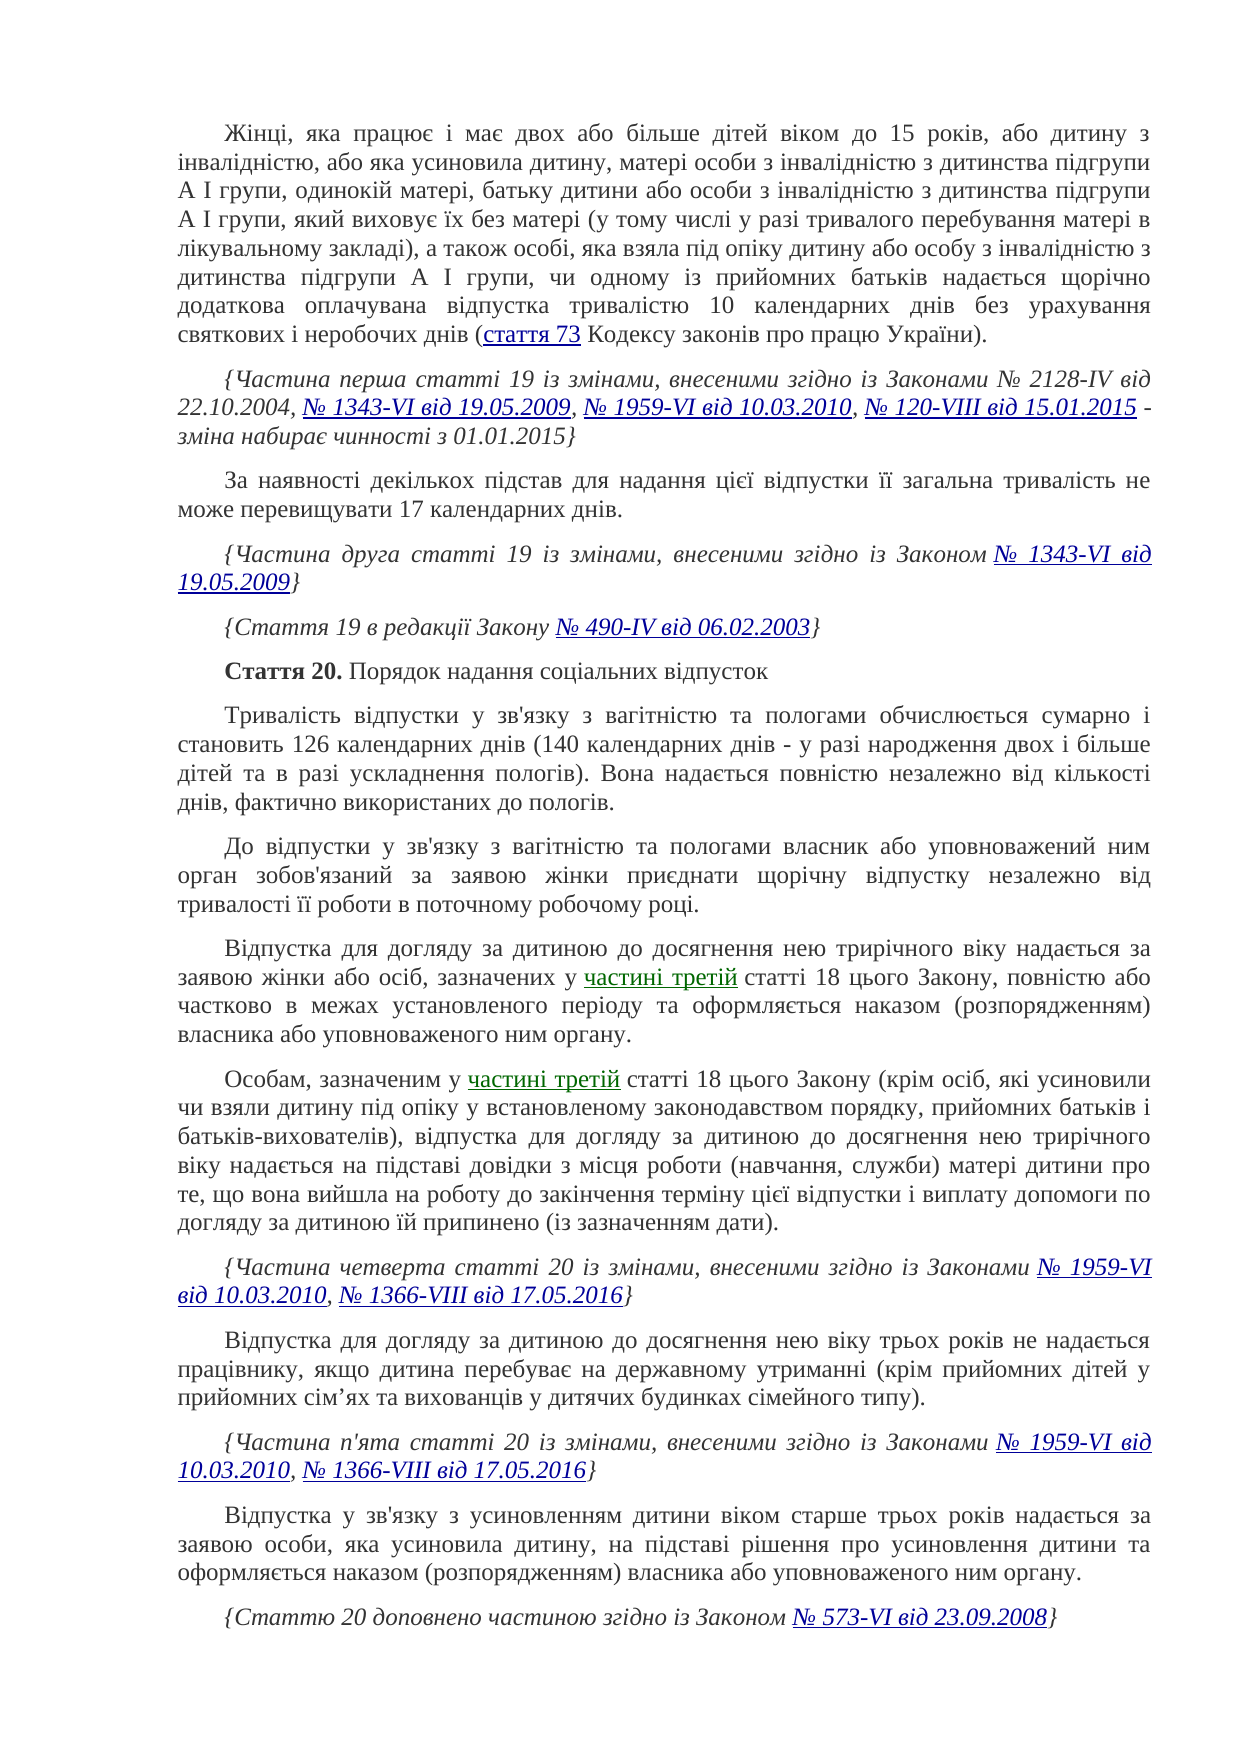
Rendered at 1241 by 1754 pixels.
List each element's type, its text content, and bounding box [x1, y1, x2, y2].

text За наявності декількох підстав для надання цієї відпустки її загальна тривалість не може перевищувати 17 календарних днів. [177, 466, 1152, 523]
text {Стаття 19 в редакції Закону № 490-IV від 06.02.2003} [177, 612, 1152, 641]
text Тривалість відпустки у зв'язку з вагітністю та пологами обчислюється сумарно і становить 126 календарних днів (140 календарних днів - у разі народження двох і більше дітей та в разі ускладнення пологів). Вона надається повністю незалежно від кількості днів, фактично використаних до пологів. [177, 701, 1152, 816]
text Жінці, яка працює і має двох або більше дітей віком до 15 років, або дитину з інвалідністю, або яка усиновила дитину, матері особи з інвалідністю з дитинства підгрупи А I групи, одинокій матері, батьку дитини або особи з інвалідністю з дитинства підгрупи А I групи, який виховує їх без матері (у тому числі у разі тривалого перебування матері в лікувальному закладі), а також особі, яка взяла під опіку дитину або особу з інвалідністю з дитинства підгрупи А I групи, чи одному із прийомних батьків надається щорічно додаткова оплачувана відпустка тривалістю 10 календарних днів без урахування святкових і неробочих днів (стаття 73 Кодексу законів про працю України). [177, 118, 1152, 348]
text {Частина четверта статті 20 із змінами, внесеними згідно із Законами № 1959-VI від 10.03.2010, № 1366-VIII від 17.05.2016} [177, 1252, 1152, 1309]
text Відпустка для догляду за дитиною до досягнення нею трирічного віку надається за заявою жінки або осіб, зазначених у частині третій статті 18 цього Закону, повністю або частково в межах установленого періоду та оформляється наказом (розпорядженням) власника або уповноваженого ним органу. [177, 933, 1152, 1048]
text До відпустки у зв'язку з вагітністю та пологами власник або уповноважений ним орган зобов'язаний за заявою жінки приєднати щорічну відпустку незалежно від тривалості її роботи в поточному робочому році. [177, 831, 1152, 917]
text Стаття 20. Порядок надання соціальних відпусток [177, 656, 1152, 685]
text {Частина друга статті 19 із змінами, внесеними згідно із Законом № 1343-VI від 19.05.2009} [177, 539, 1152, 596]
text Особам, зазначеним у частині третій статті 18 цього Закону (крім осіб, які усиновили чи взяли дитину під опіку у встановленому законодавством порядку, прийомних батьків і батьків-вихователів), відпустка для догляду за дитиною до досягнення нею трирічного віку надається на підставі довідки з місця роботи (навчання, служби) матері дитини про те, що вона вийшла на роботу до закінчення терміну цієї відпустки і виплату допомоги по догляду за дитиною їй припинено (із зазначенням дати). [177, 1064, 1152, 1236]
text {Частина перша статті 19 із змінами, внесеними згідно із Законами № 2128-IV від 22.10.2004, № 1343-VI від 19.05.2009, № 1959-VI від 10.03.2010, № 120-VIII від 15.01.2015 - зміна набирає чинності з 01.01.2015} [177, 364, 1152, 450]
text {Статтю 20 доповнено частиною згідно із Законом № 573-VI від 23.09.2008} [177, 1602, 1152, 1631]
text {Частина п'ята статті 20 із змінами, внесеними згідно із Законами № 1959-VI від 10.03.2010, № 1366-VIII від 17.05.2016} [177, 1427, 1152, 1484]
text Відпустка для догляду за дитиною до досягнення нею віку трьох років не надається працівнику, якщо дитина перебуває на державному утриманні (крім прийомних дітей у прийомних сім’ях та вихованців у дитячих будинках сімейного типу). [177, 1325, 1152, 1411]
text Відпустка у зв'язку з усиновленням дитини віком старше трьох років надається за заявою особи, яка усиновила дитину, на підставі рішення про усиновлення дитини та оформляється наказом (розпорядженням) власника або уповноваженого ним органу. [177, 1500, 1152, 1586]
